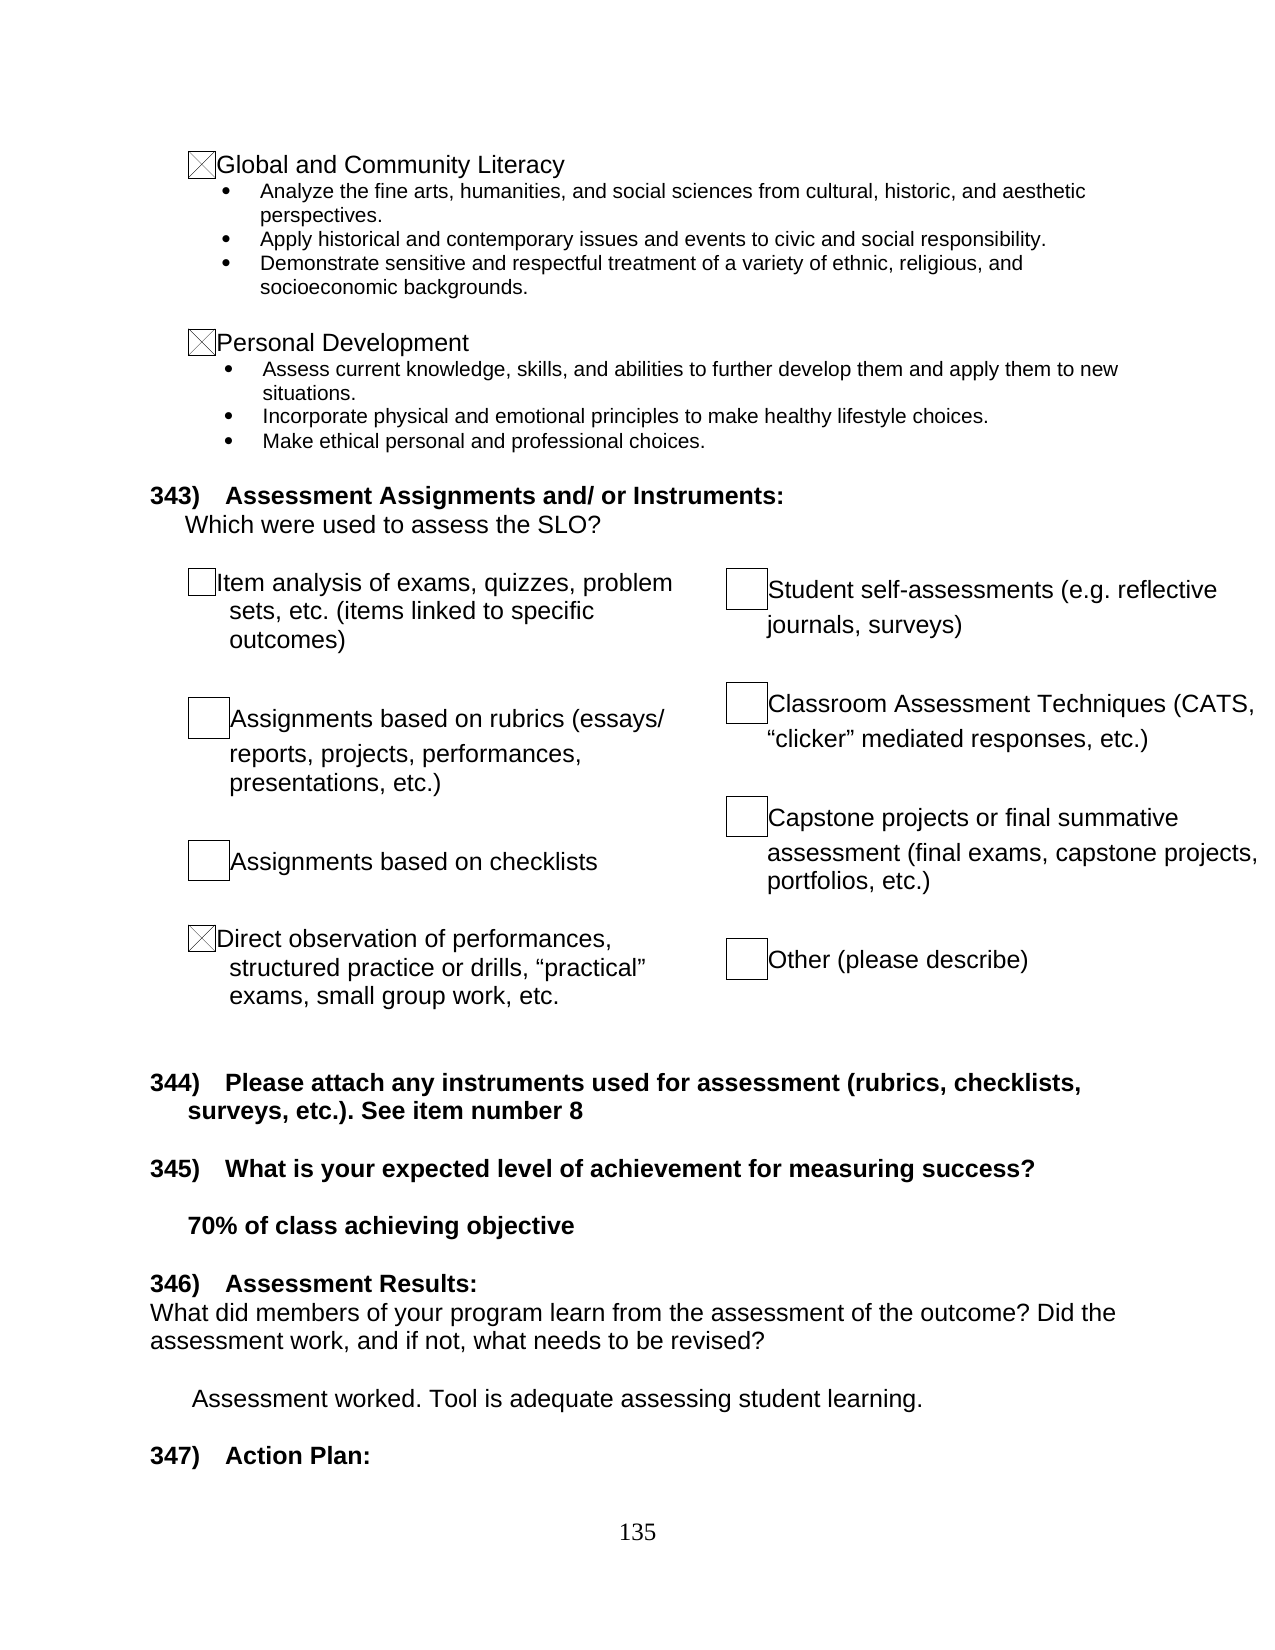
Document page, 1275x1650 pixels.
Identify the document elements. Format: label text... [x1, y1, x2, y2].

list Incorporate physical and emotional principles to make healthy lifestyle choices. [225, 404, 1125, 428]
list Please attach any instruments used for assessment (rubrics, checklists, surveys, etc.). See item number 8 [150, 1067, 1125, 1125]
list Assessment Assignments and/ or Instruments: [150, 481, 1125, 510]
text Personal Development [216, 328, 1125, 356]
text 70% of class achieving objective [187, 1211, 1125, 1240]
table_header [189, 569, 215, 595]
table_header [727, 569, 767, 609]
text Assessment worked. Tool is adequate assessing student learning. [150, 1384, 1125, 1412]
list What is your expected level of achievement for measuring success? [150, 1154, 1125, 1182]
list Make ethical personal and professional choices. [225, 428, 1125, 452]
list Analyze the fine arts, humanities, and social sciences from cultural, historic, and aesthetic perspectives. [222, 179, 1125, 227]
list Apply historical and contemporary issues and events to civic and social responsibility. [222, 227, 1125, 251]
text What did members of your program learn from the assessment of the outcome? Did the assessment work, and if not, what needs to be revised? [150, 1297, 1125, 1355]
text Which were used to assess the SLO? [150, 510, 1125, 539]
list Demonstrate sensitive and respectful treatment of a variety of ethnic, religious, and socioeconomic backgrounds. [222, 251, 1125, 299]
list Action Plan: [150, 1441, 1125, 1470]
list Assess current knowledge, skills, and abilities to further develop them and apply them to new situations. [225, 356, 1125, 404]
text Global and Community Literacy [216, 150, 1125, 179]
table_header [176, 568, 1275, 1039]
list Assessment Results: [150, 1269, 1125, 1297]
